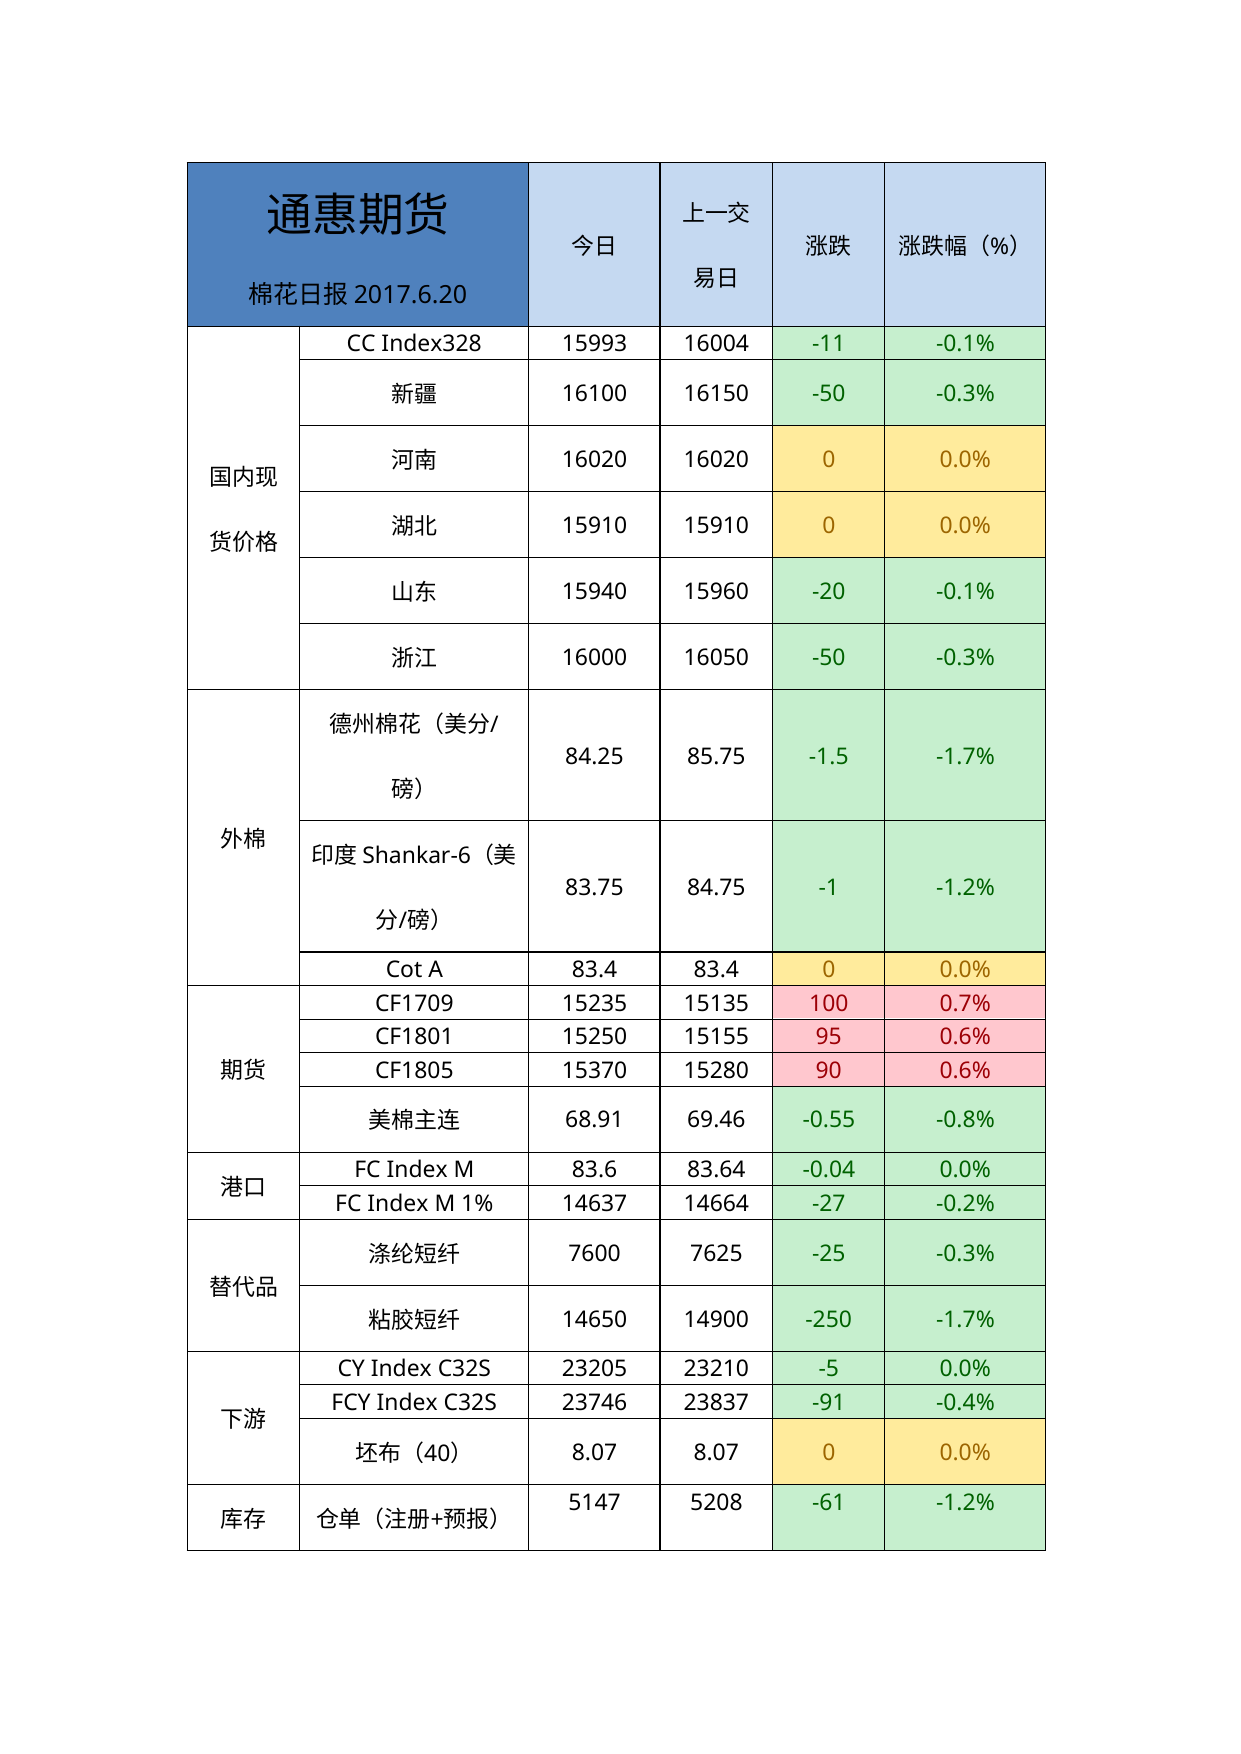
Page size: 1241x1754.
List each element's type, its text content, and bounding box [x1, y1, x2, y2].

table_cell 69.46 [661, 1087, 772, 1152]
table_cell 16004 [661, 327, 772, 359]
table_header 上一交易日 [661, 163, 772, 326]
table_cell 库存 [188, 1485, 299, 1550]
table_cell 16020 [661, 426, 772, 491]
table_cell -1.7% [885, 690, 1045, 820]
table_cell 0.6% [885, 1053, 1045, 1086]
table_cell -27 [773, 1186, 884, 1219]
table_cell 印度Shankar-6（美分/磅） [300, 821, 528, 951]
table_header 涨跌 [773, 163, 884, 326]
table_cell 7600 [529, 1220, 659, 1285]
table_cell 德州棉花（美分/磅） [300, 690, 528, 820]
table_cell -0.3% [885, 1220, 1045, 1285]
table_cell -0.1% [885, 558, 1045, 623]
table_cell 粘胶短纤 [300, 1286, 528, 1351]
table_cell 23210 [661, 1352, 772, 1384]
table_cell 外棉 [188, 690, 299, 985]
table_cell 0.0% [885, 1153, 1045, 1185]
table_cell 14900 [661, 1286, 772, 1351]
table_cell 0 [773, 426, 884, 491]
table_cell 7625 [661, 1220, 772, 1285]
table_cell 新疆 [300, 360, 528, 425]
table_cell 16020 [529, 426, 659, 491]
table_cell -20 [773, 558, 884, 623]
table_cell -5 [773, 1352, 884, 1384]
table_cell FCY Index C32S [300, 1385, 528, 1418]
table_cell 0.0% [885, 1352, 1045, 1384]
table_cell CC Index328 [300, 327, 528, 359]
table_cell 23205 [529, 1352, 659, 1384]
table_cell 山东 [300, 558, 528, 623]
table_cell -1.5 [773, 690, 884, 820]
table_cell 15235 [529, 986, 659, 1018]
table_cell -0.55 [773, 1087, 884, 1152]
table_cell -0.4% [885, 1385, 1045, 1418]
table_cell -1.7% [885, 1286, 1045, 1351]
table_cell 15910 [661, 492, 772, 557]
table_cell 0.6% [885, 1020, 1045, 1052]
table_cell 15960 [661, 558, 772, 623]
table_cell -0.8% [885, 1087, 1045, 1152]
table_cell 15940 [529, 558, 659, 623]
table_cell 5208 [661, 1485, 772, 1550]
table_cell 15250 [529, 1020, 659, 1052]
table_header 通惠期货 棉花日报2017.6.20 [188, 163, 528, 326]
table_cell 仓单（注册+预报） [300, 1485, 528, 1550]
table_cell -250 [773, 1286, 884, 1351]
table_cell 5147 [529, 1485, 659, 1550]
table_cell 23837 [661, 1385, 772, 1418]
table_cell 下游 [188, 1352, 299, 1484]
table_cell CF1709 [300, 986, 528, 1018]
table_cell 0.7% [885, 986, 1045, 1018]
table_cell 83.6 [529, 1153, 659, 1185]
table_cell 90 [773, 1053, 884, 1086]
table_cell 15280 [661, 1053, 772, 1086]
table_cell 23746 [529, 1385, 659, 1418]
table_header 今日 [529, 163, 659, 326]
table_cell 83.64 [661, 1153, 772, 1185]
table_cell -91 [773, 1385, 884, 1418]
table_cell CF1805 [300, 1053, 528, 1086]
table_cell 68.91 [529, 1087, 659, 1152]
table_cell 15993 [529, 327, 659, 359]
table_cell 8.07 [661, 1419, 772, 1484]
table_cell -11 [773, 327, 884, 359]
table_cell 0 [773, 492, 884, 557]
table_cell 16100 [529, 360, 659, 425]
table_cell -1.2% [885, 1485, 1045, 1550]
table_cell 85.75 [661, 690, 772, 820]
table_cell -0.3% [885, 360, 1045, 425]
table_cell 河南 [300, 426, 528, 491]
table_cell -50 [773, 624, 884, 689]
table_cell 替代品 [188, 1220, 299, 1351]
table_cell 83.75 [529, 821, 659, 951]
table_cell 港口 [188, 1153, 299, 1219]
table_cell -0.3% [885, 624, 1045, 689]
table_cell 坯布（40） [300, 1419, 528, 1484]
table_cell 0.0% [885, 426, 1045, 491]
table_cell 0 [773, 1419, 884, 1484]
table_cell 浙江 [300, 624, 528, 689]
table_cell -25 [773, 1220, 884, 1285]
table_cell FC Index M 1% [300, 1186, 528, 1219]
table_cell Cot A [300, 953, 528, 985]
table_cell 涤纶短纤 [300, 1220, 528, 1285]
table_header 涨跌幅（%） [885, 163, 1045, 326]
table_cell 84.25 [529, 690, 659, 820]
table_cell 15370 [529, 1053, 659, 1086]
table_cell -1 [773, 821, 884, 951]
table_cell 84.75 [661, 821, 772, 951]
table_cell 16000 [529, 624, 659, 689]
table_cell 国内现货价格 [188, 327, 299, 689]
table_cell 0.0% [885, 953, 1045, 985]
table_cell 83.4 [661, 953, 772, 985]
table_cell 95 [773, 1020, 884, 1052]
table_cell 湖北 [300, 492, 528, 557]
table_cell 8.07 [529, 1419, 659, 1484]
table_cell -0.2% [885, 1186, 1045, 1219]
table_cell 16150 [661, 360, 772, 425]
table_cell 14664 [661, 1186, 772, 1219]
table_cell -1.2% [885, 821, 1045, 951]
table_cell 15135 [661, 986, 772, 1018]
table_cell CF1801 [300, 1020, 528, 1052]
table_cell CY Index C32S [300, 1352, 528, 1384]
table_cell 83.4 [529, 953, 659, 985]
table_cell -0.04 [773, 1153, 884, 1185]
table_cell 15155 [661, 1020, 772, 1052]
table_cell -61 [773, 1485, 884, 1550]
table_cell 14637 [529, 1186, 659, 1219]
table_cell 100 [773, 986, 884, 1018]
table_cell 0.0% [885, 492, 1045, 557]
table_cell 15910 [529, 492, 659, 557]
table_cell -0.1% [885, 327, 1045, 359]
table_cell 14650 [529, 1286, 659, 1351]
table_cell 0 [773, 953, 884, 985]
table_cell 0.0% [885, 1419, 1045, 1484]
table_cell FC Index M [300, 1153, 528, 1185]
table_cell 美棉主连 [300, 1087, 528, 1152]
table_cell 期货 [188, 986, 299, 1152]
table_cell 16050 [661, 624, 772, 689]
table_cell -50 [773, 360, 884, 425]
